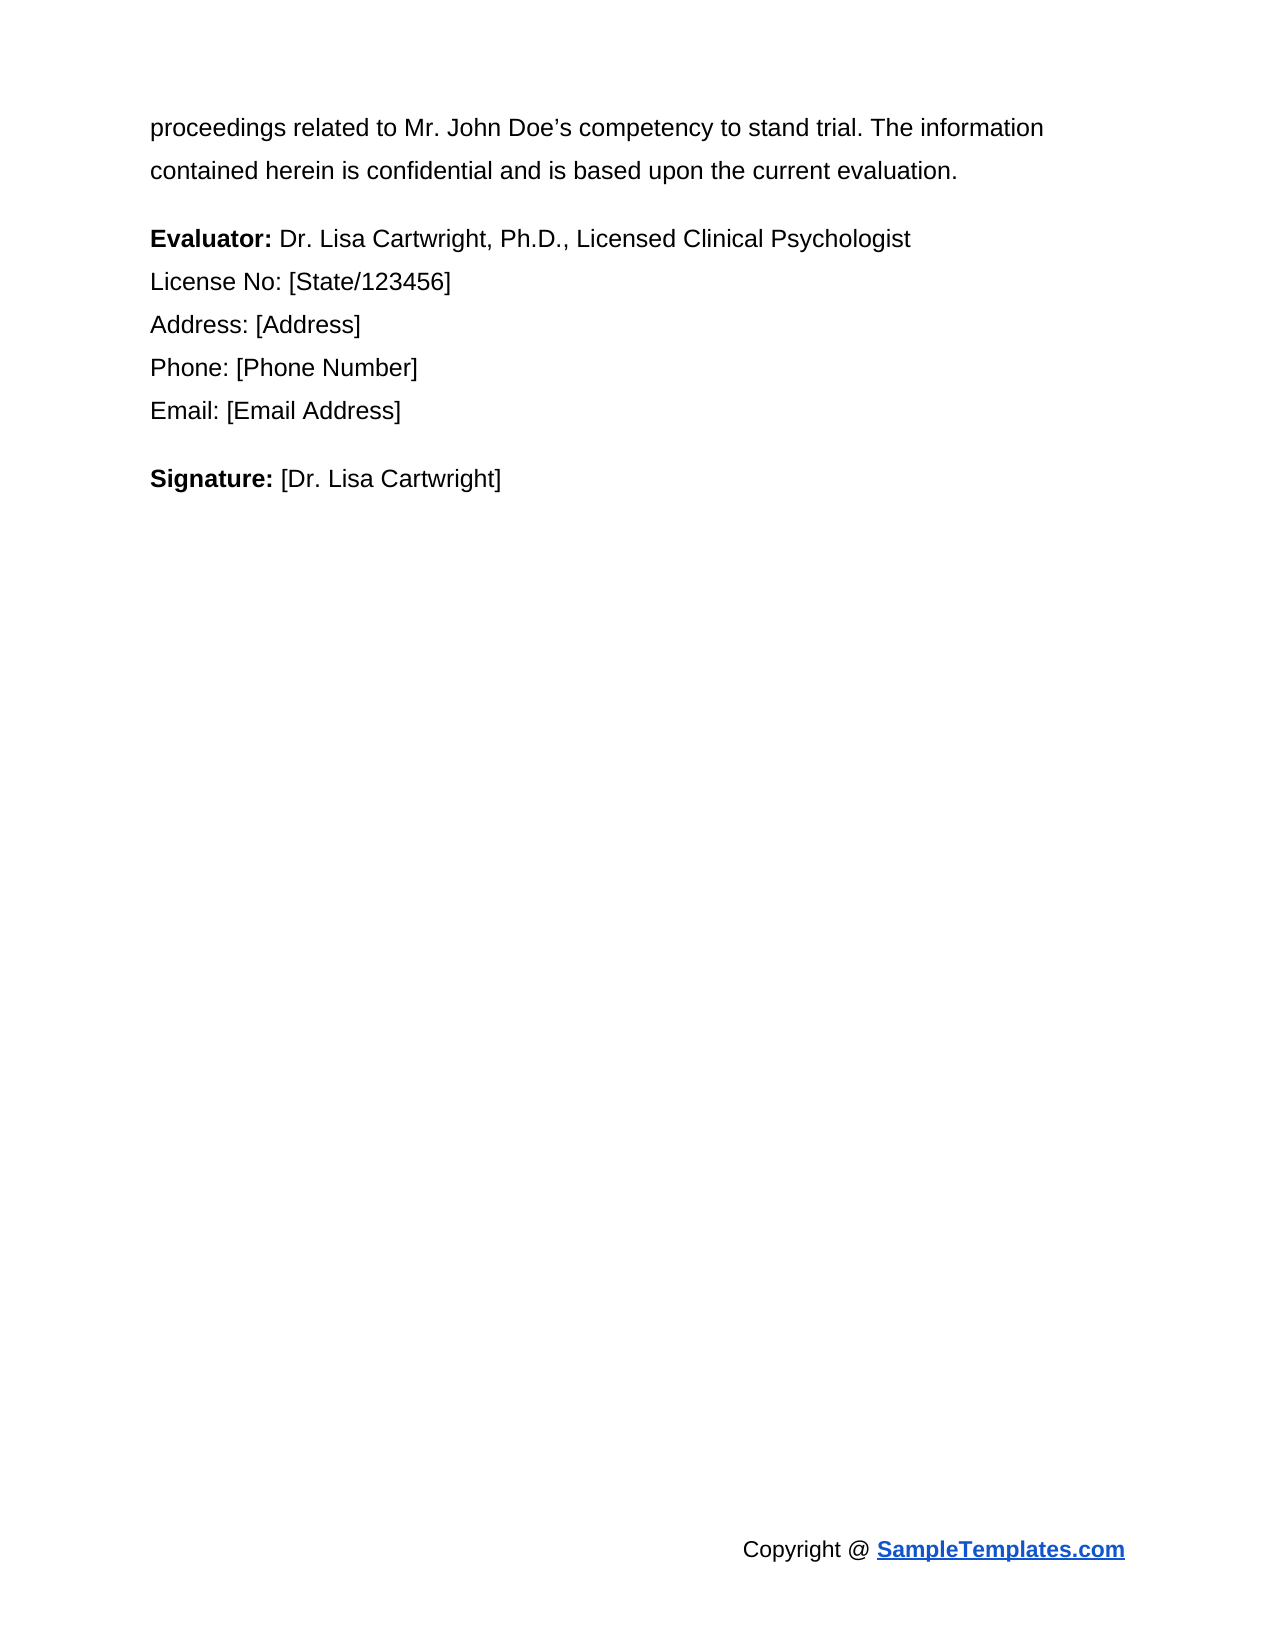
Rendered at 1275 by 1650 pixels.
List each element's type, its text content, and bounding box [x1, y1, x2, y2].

text Evaluator: Dr. Lisa Cartwright, Ph.D., Licensed Clinical Psychologist License No: [State/123456] Address: [Address] Phone: [Phone Number] Email: [Email Address] [150, 224, 1125, 425]
text Signature: [Dr. Lisa Cartwright] [150, 464, 1125, 493]
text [150, 112, 1125, 184]
